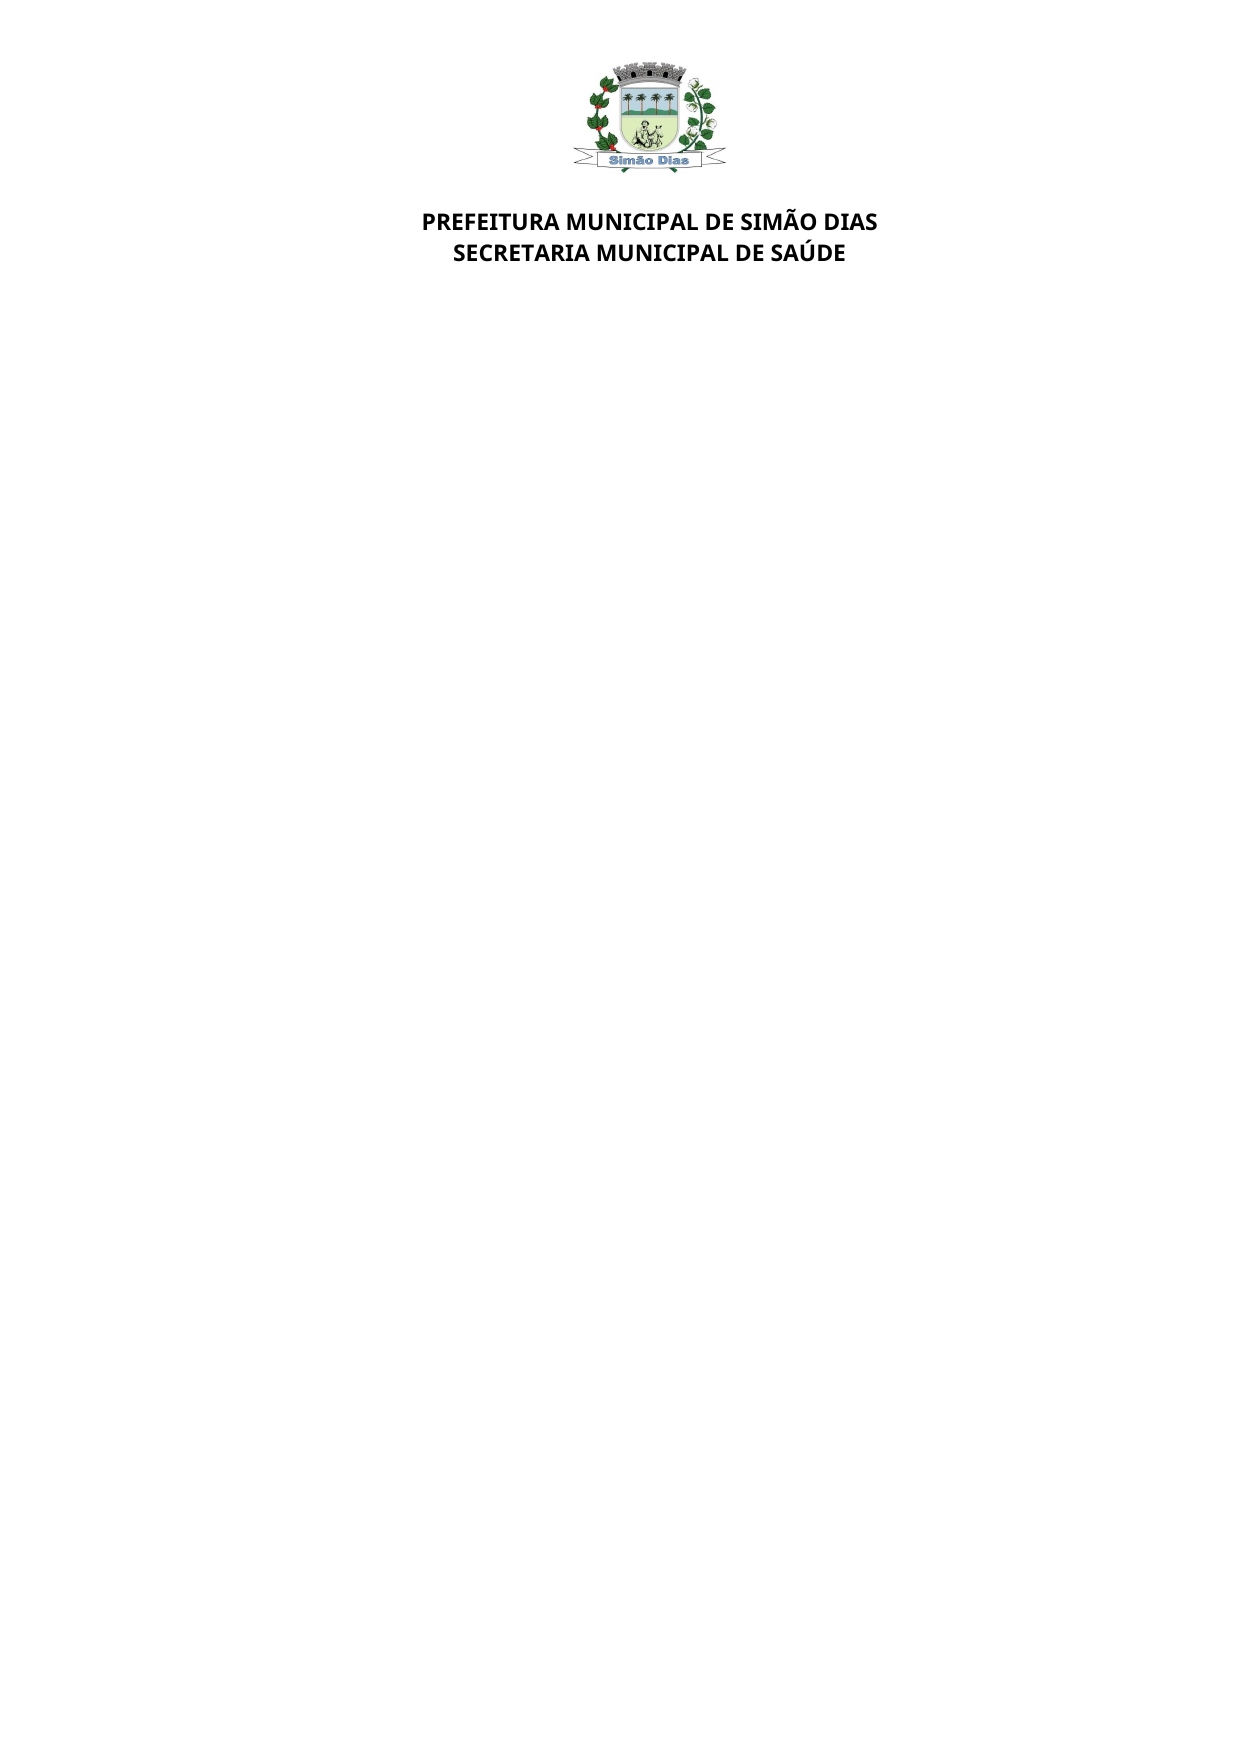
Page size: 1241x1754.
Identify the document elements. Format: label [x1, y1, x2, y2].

picture [572, 59, 728, 181]
